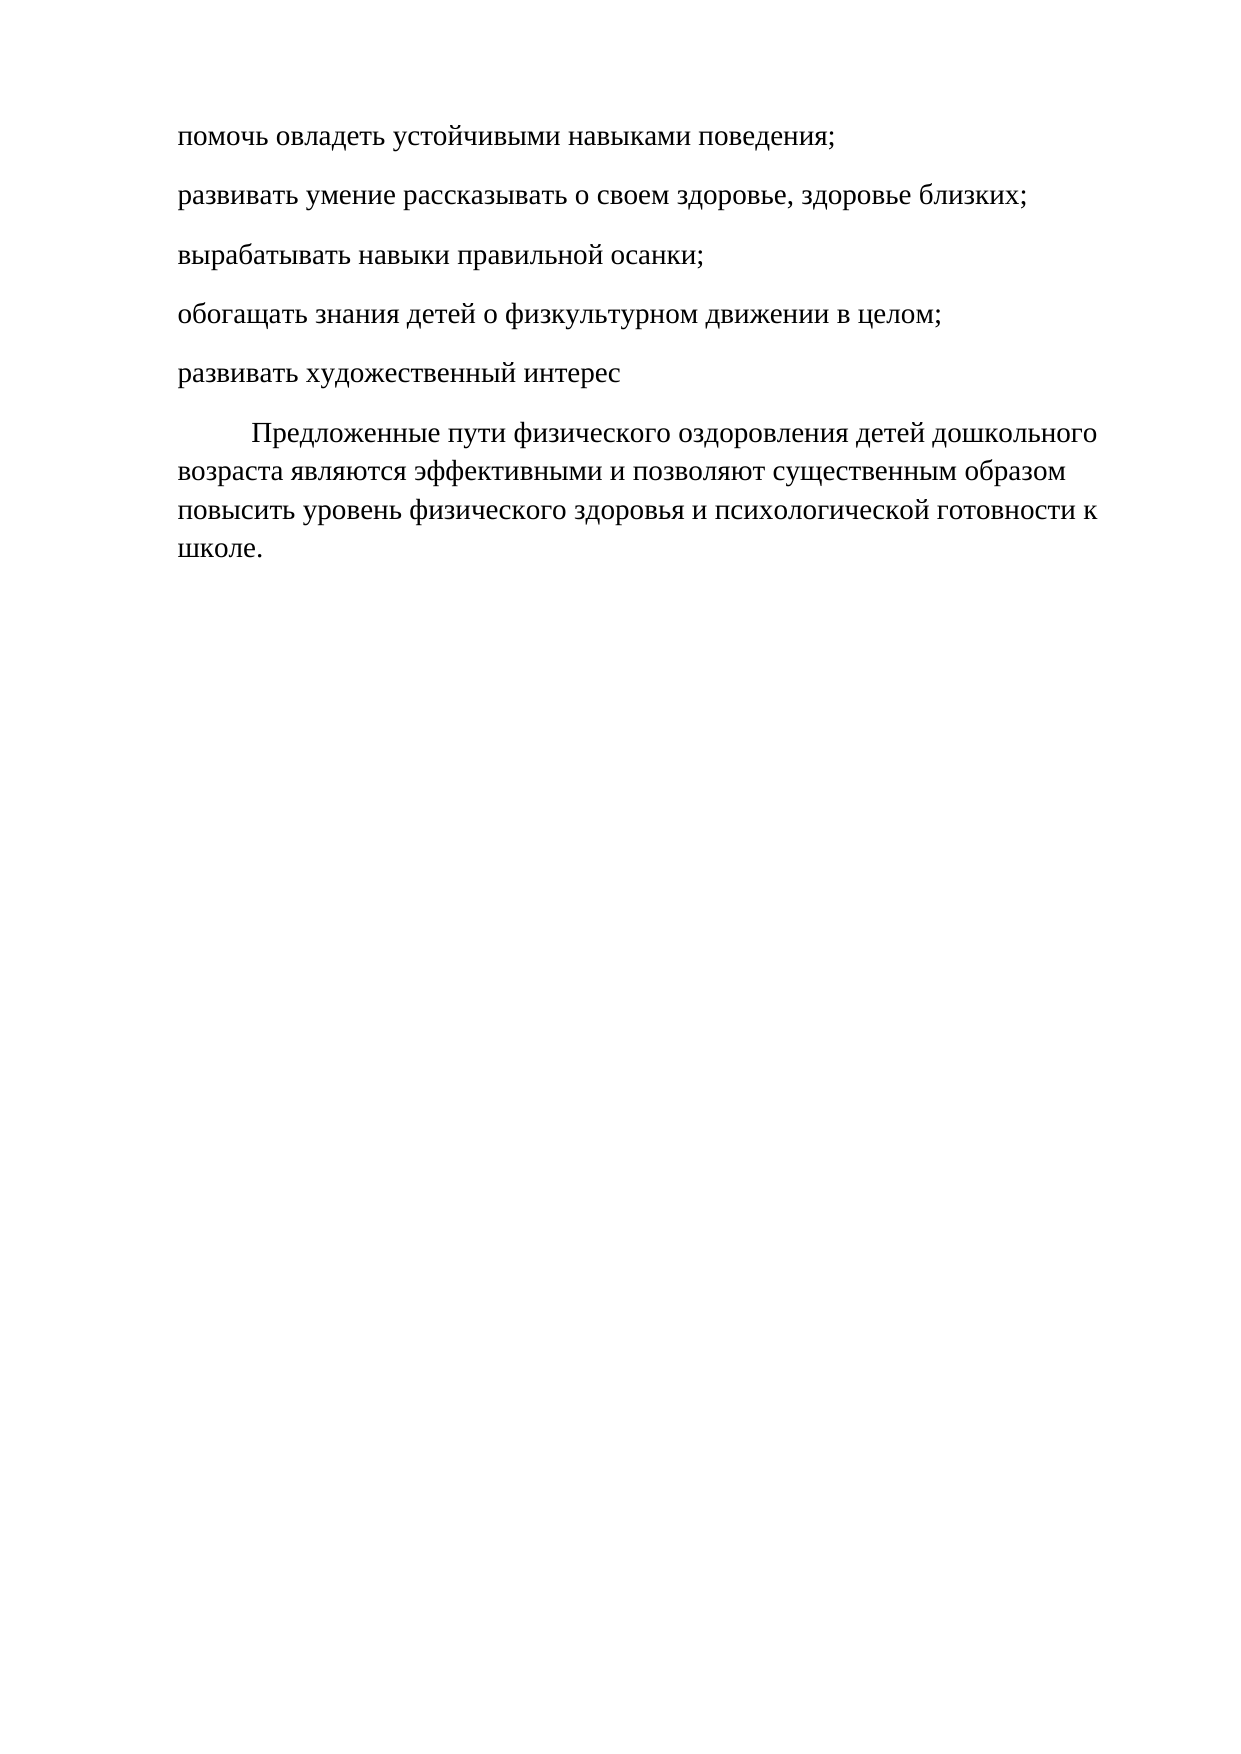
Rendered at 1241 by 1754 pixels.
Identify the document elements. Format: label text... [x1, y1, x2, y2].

text Предложенные пути физического оздоровления детей дошкольного возраста являются эффективными и позволяют существенным образом повысить уровень физического здоровья и психологической готовности к школе. [177, 415, 1152, 564]
text вырабатывать навыки правильной осанки; [177, 237, 1152, 270]
text помочь овладеть устойчивыми навыками поведения; [177, 118, 1152, 152]
text развивать умение рассказывать о своем здоровье, здоровье близких; [177, 177, 1152, 211]
text развивать художественный интерес [177, 356, 1152, 389]
text обогащать знания детей о физкультурном движении в целом; [177, 296, 1152, 330]
